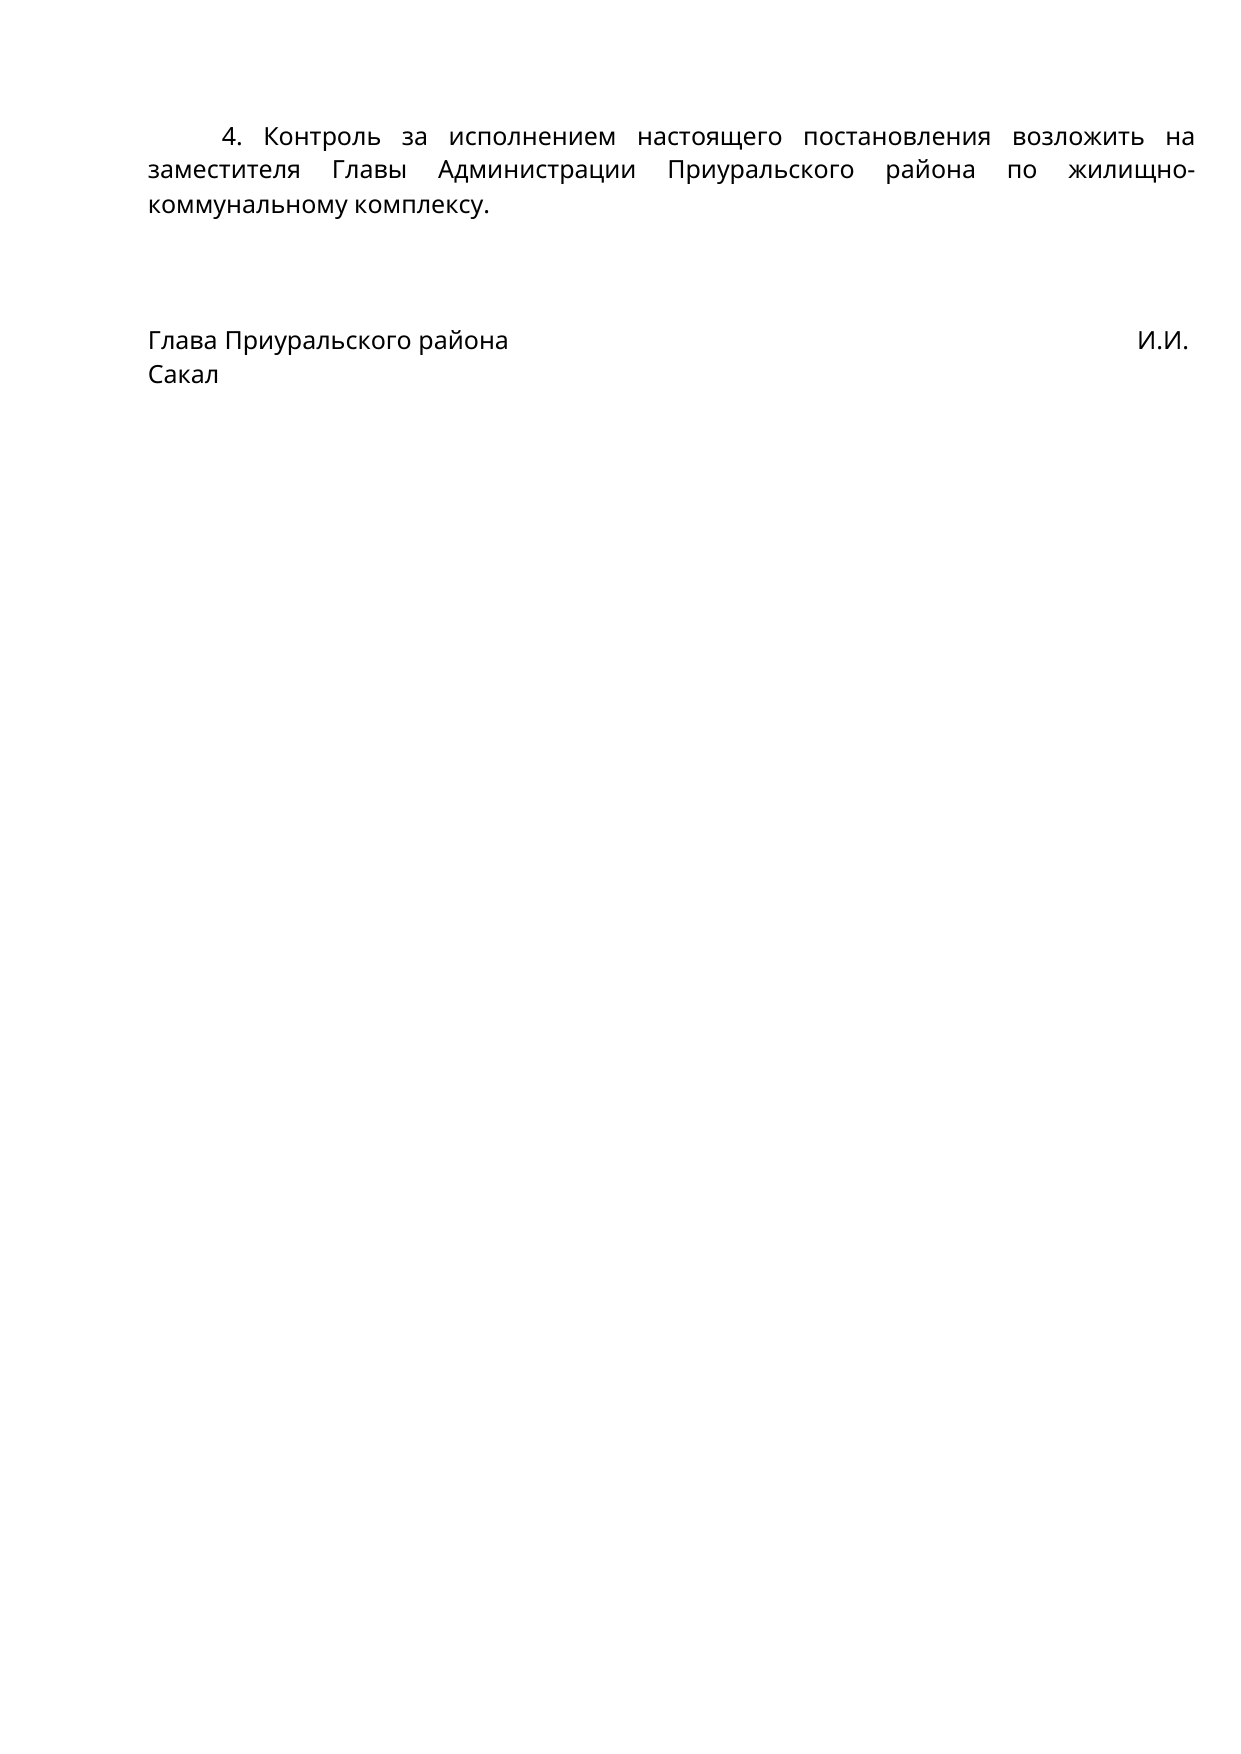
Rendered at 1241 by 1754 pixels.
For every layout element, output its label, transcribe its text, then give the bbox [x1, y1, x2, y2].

text Глава Приуральского района И.И. Сакал [148, 322, 1196, 391]
text 4. Контроль за исполнением настоящего постановления возложить на заместителя Главы Администрации Приуральского района по жилищно-коммунальному комплексу. [148, 118, 1196, 220]
